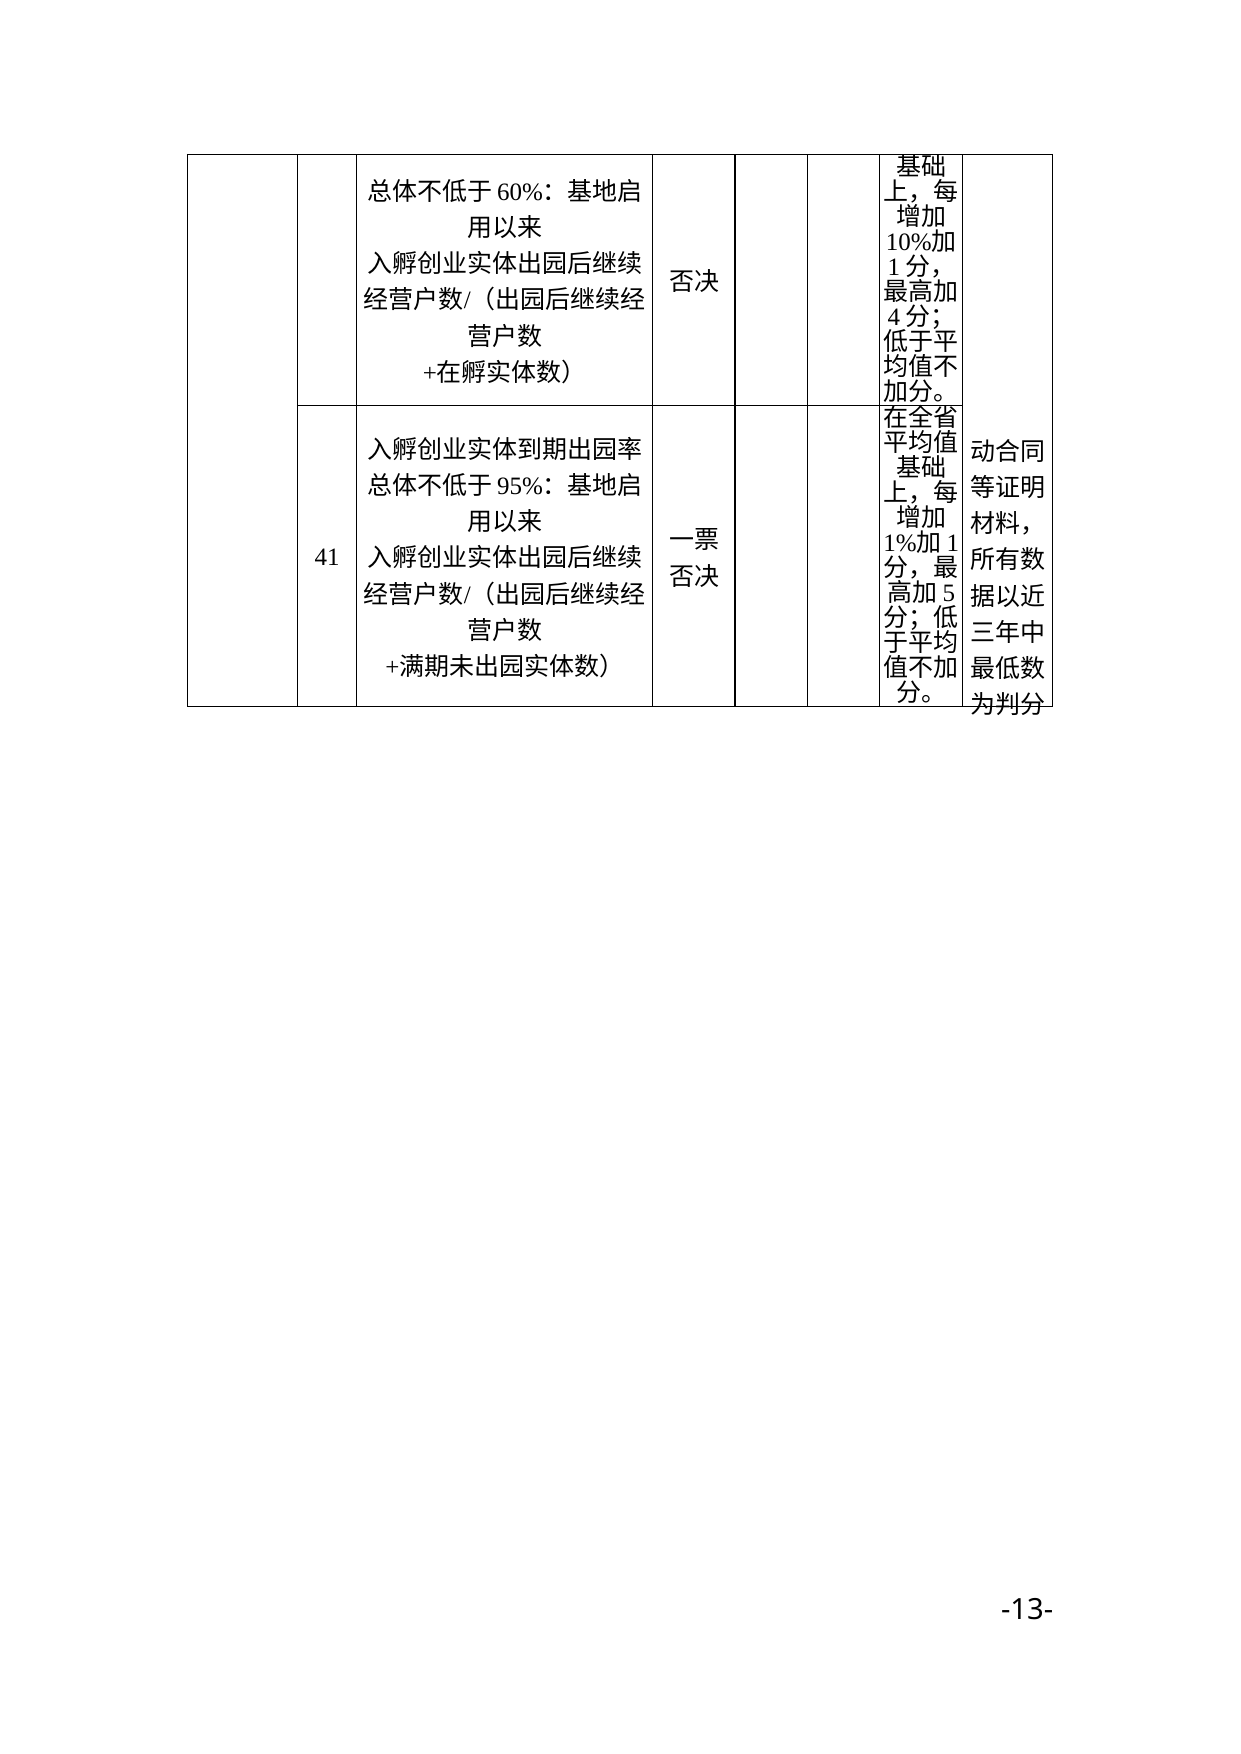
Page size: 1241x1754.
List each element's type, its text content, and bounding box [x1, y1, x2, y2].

table_cell [808, 406, 879, 706]
table_cell [808, 155, 879, 405]
table_cell [736, 155, 807, 405]
table_cell 41 [298, 406, 356, 706]
table_cell 一票 否决 [653, 406, 734, 706]
table_cell 一票 否决 [653, 155, 734, 405]
table_cell 在全省平均值基础上，每增加1%加1分，最高加5分；低于平均值不加分。 [880, 406, 962, 706]
table_cell 40 [298, 155, 356, 405]
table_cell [880, 155, 962, 405]
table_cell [357, 155, 652, 405]
table_cell [736, 406, 807, 706]
table_cell 入孵创业实体到期出园率 总体不低于95%：基地启用以来 入孵创业实体出园后继续经营户数/（出园后继续经营户数 +满期未出园实体数） [357, 406, 652, 706]
